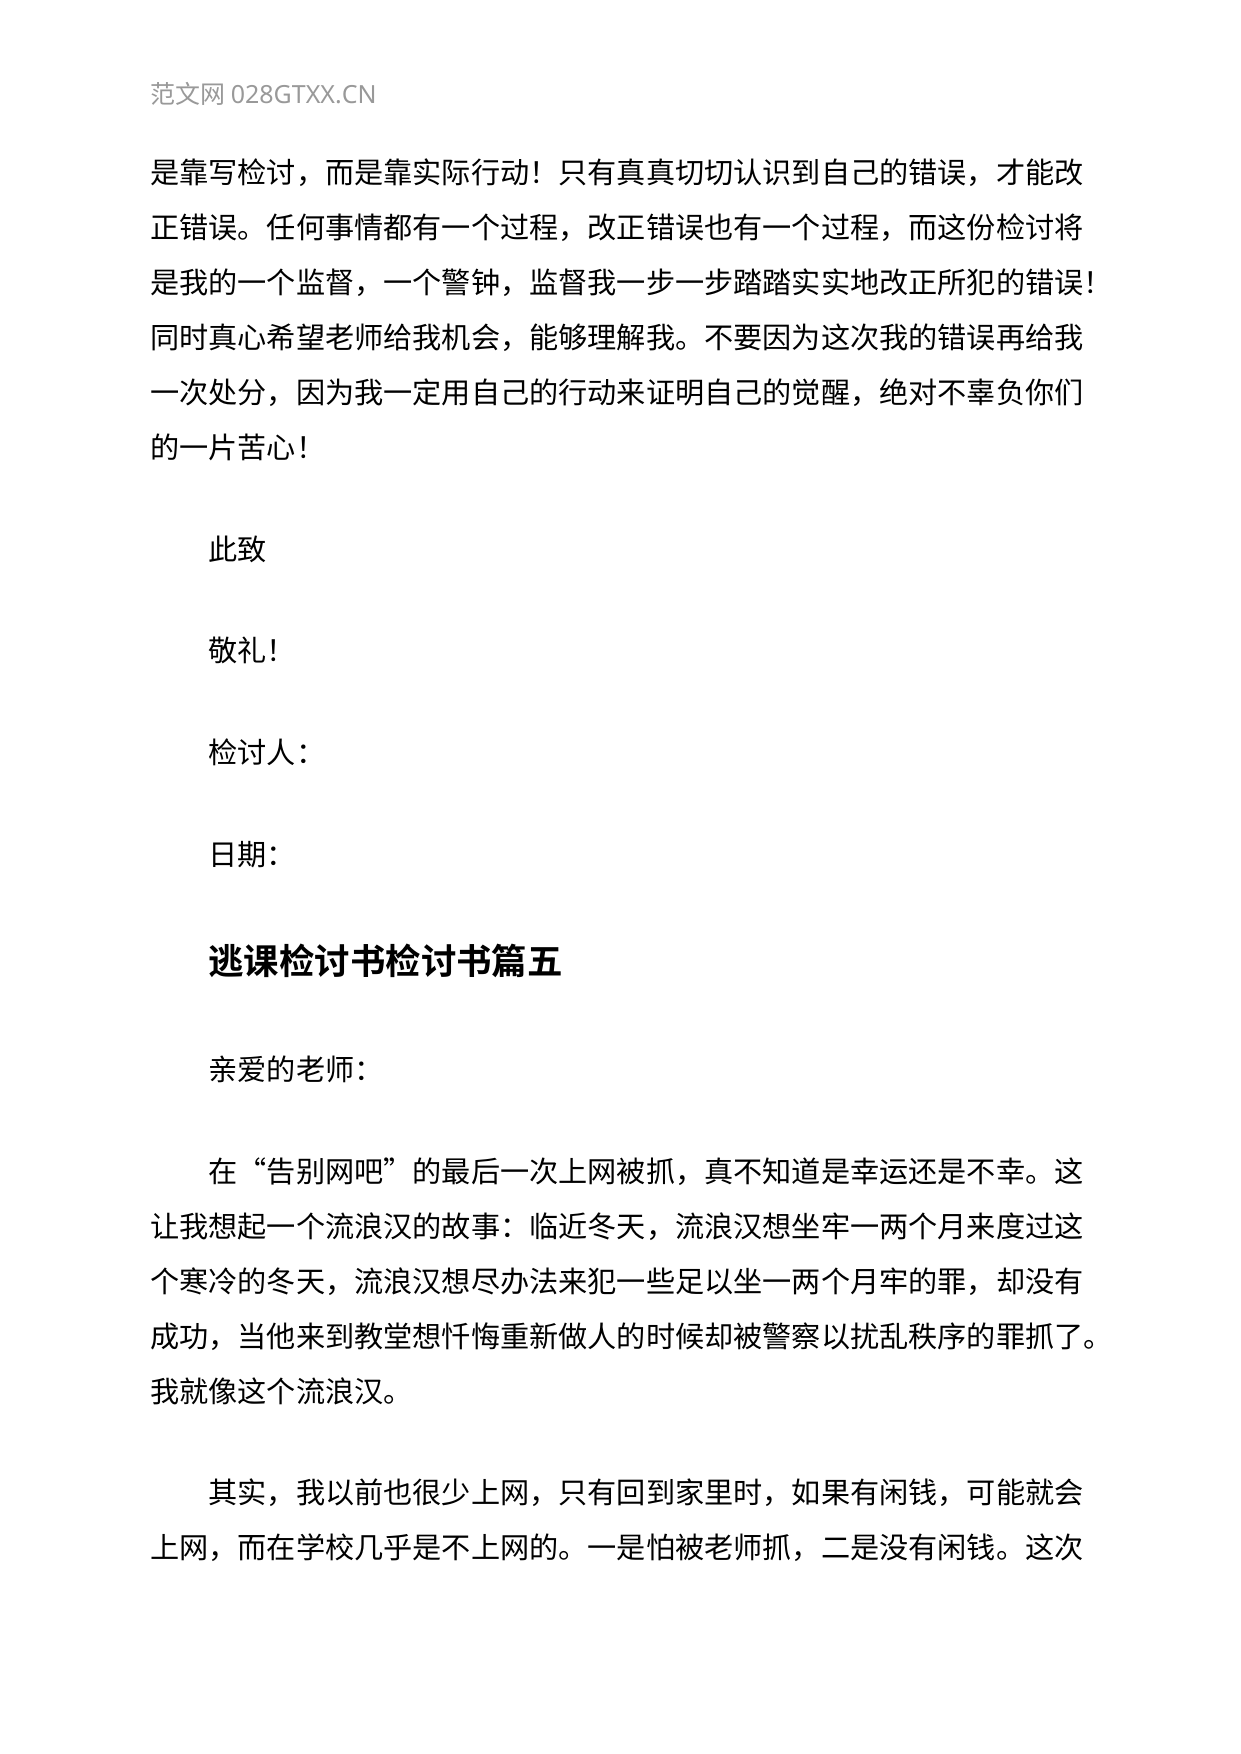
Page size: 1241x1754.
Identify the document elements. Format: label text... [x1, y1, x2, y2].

text 在“告别网吧”的最后一次上网被抓，真不知道是幸运还是不幸。这让我想起一个流浪汉的故事：临近冬天，流浪汉想坐牢一两个月来度过这个寒冷的冬天，流浪汉想尽办法来犯一些足以坐一两个月牢的罪，却没有成功，当他来到教堂想忏悔重新做人的时候却被警察以扰乱秩序的罪抓了。我就像这个流浪汉。 [150, 1148, 1090, 1410]
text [150, 150, 1090, 467]
text 亲爱的老师： [150, 1047, 1090, 1089]
text 检讨人： [150, 730, 1090, 772]
text 此致 [150, 526, 1090, 568]
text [150, 1470, 1090, 1567]
text 敬礼！ [150, 628, 1090, 670]
text 逃课检讨书检讨书篇五 [150, 933, 1090, 984]
text 日期： [150, 832, 1090, 874]
